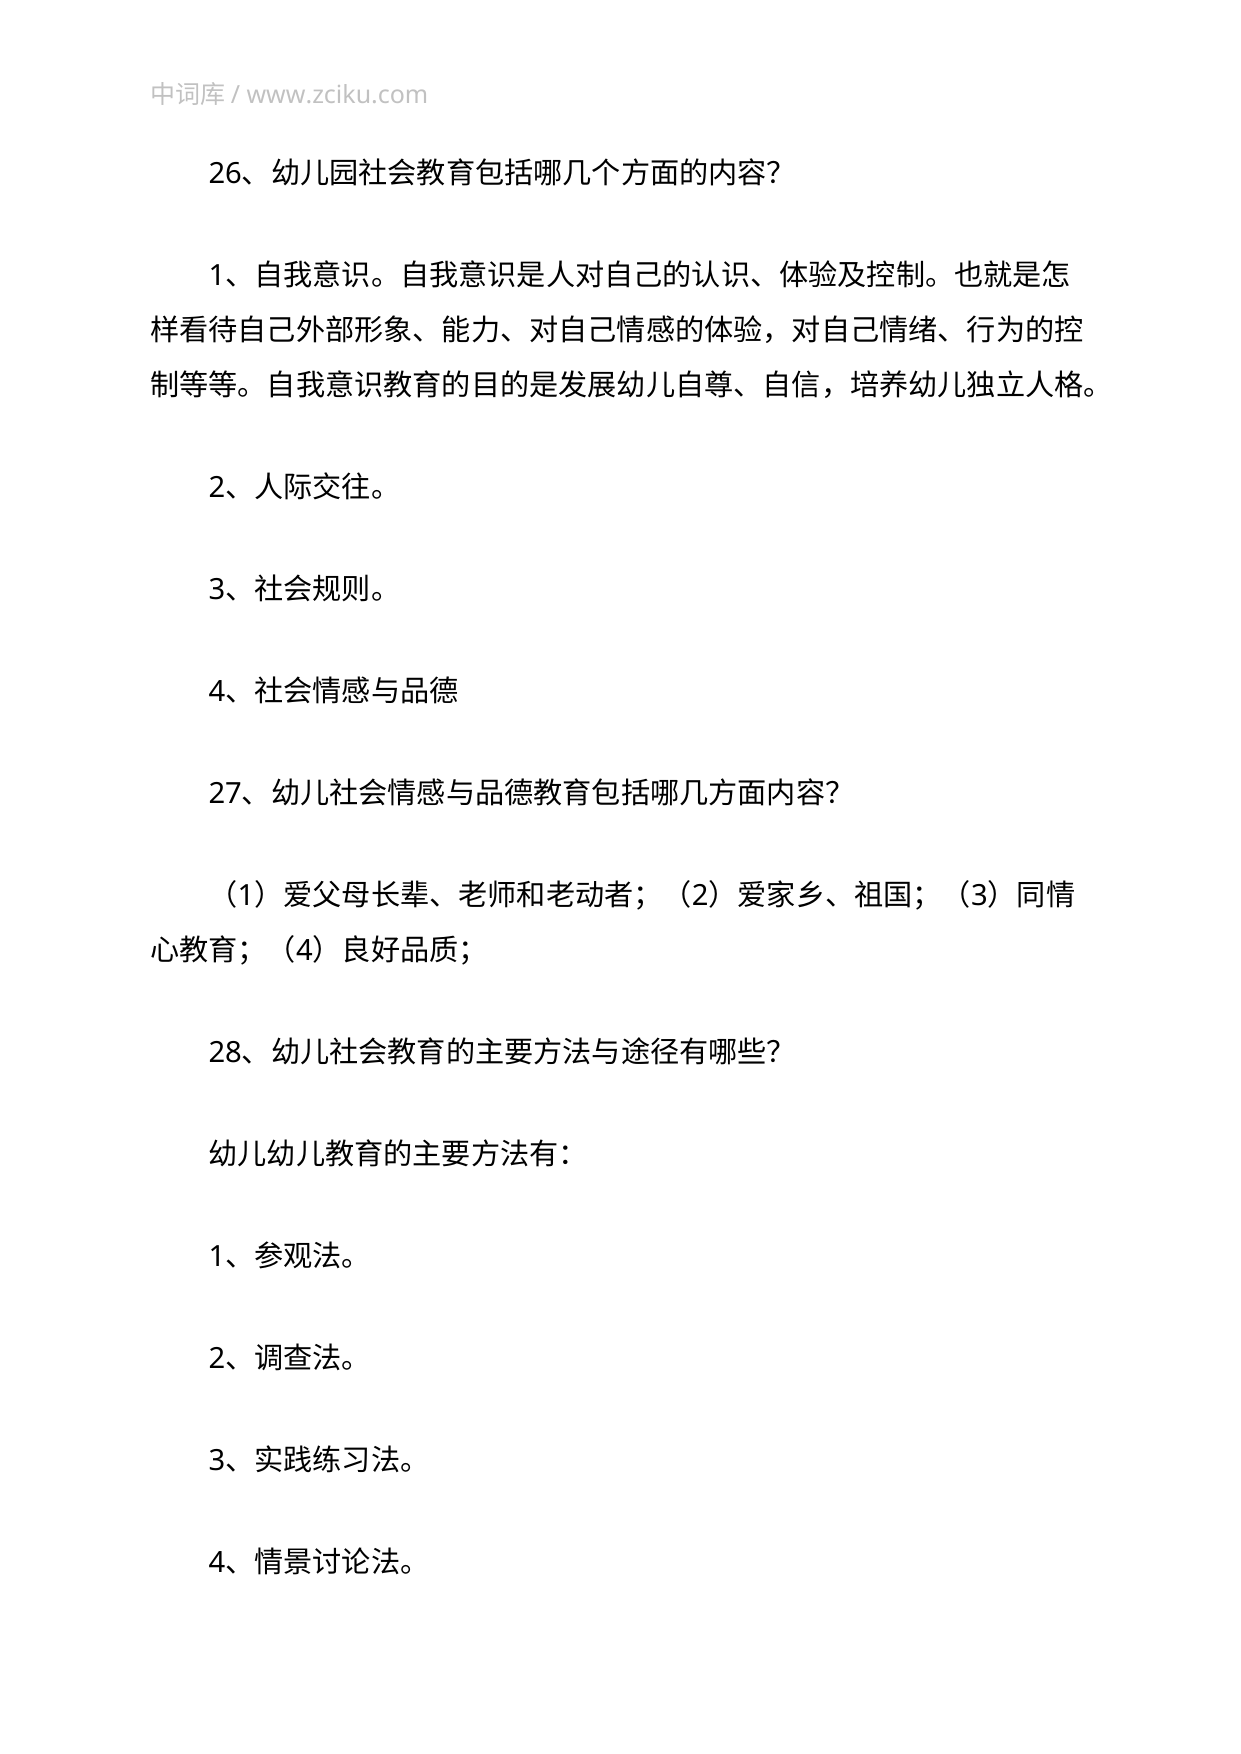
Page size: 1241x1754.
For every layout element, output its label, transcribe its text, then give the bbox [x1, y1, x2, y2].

text 幼儿幼儿教育的主要方法有： [150, 1131, 1090, 1173]
text 3、实践练习法。 [150, 1436, 1090, 1479]
text 4、社会情感与品德 [150, 668, 1090, 710]
text 3、社会规则。 [150, 566, 1090, 608]
text 26、幼儿园社会教育包括哪几个方面的内容？ [150, 150, 1090, 192]
text 1、参观法。 [150, 1232, 1090, 1275]
text （1）爱父母长辈、老师和老动者；（2）爱家乡、祖国；（3）同情心教育；（4）良好品质； [150, 872, 1090, 969]
text 28、幼儿社会教育的主要方法与途径有哪些？ [150, 1028, 1090, 1071]
text 2、人际交往。 [150, 464, 1090, 506]
text 27、幼儿社会情感与品德教育包括哪几方面内容？ [150, 769, 1090, 812]
text 1、自我意识。自我意识是人对自己的认识、体验及控制。也就是怎样看待自己外部形象、能力、对自己情感的体验，对自己情绪、行为的控制等等。自我意识教育的目的是发展幼儿自尊、自信，培养幼儿独立人格。 [150, 252, 1090, 404]
text 4、情景讨论法。 [150, 1538, 1090, 1581]
text 2、调查法。 [150, 1334, 1090, 1377]
